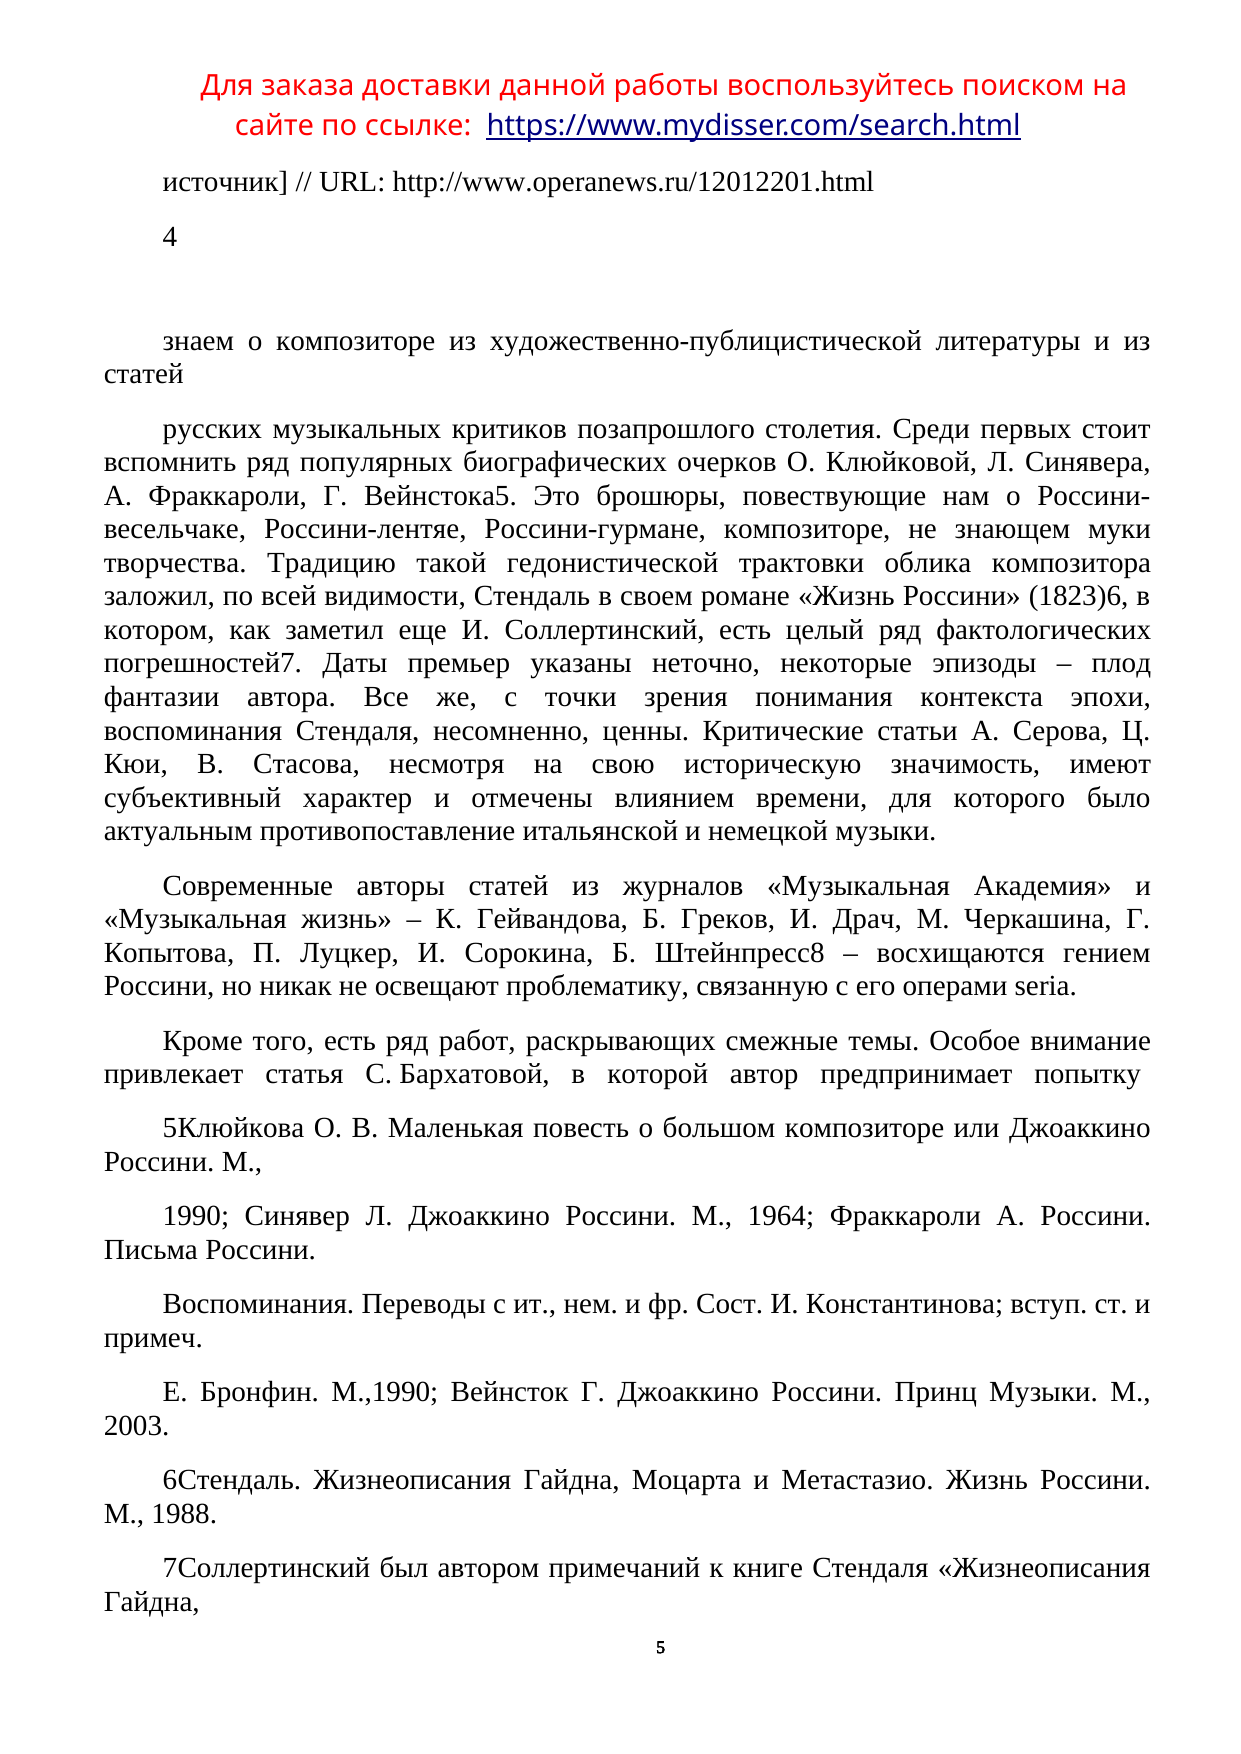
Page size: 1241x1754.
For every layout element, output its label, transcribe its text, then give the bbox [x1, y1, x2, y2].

text Современные авторы статей из журналов «Музыкальная Академия» и «Музыкальная жизнь» – К. Гейвандова, Б. Греков, И. Драч, М. Черкашина, Г. Копытова, П. Луцкер, И. Сорокина, Б. Штейнпресс8 – восхищаются гением Россини, но никак не освещают проблематику, связанную с его операми seria. [103, 868, 1152, 1002]
text русских музыкальных критиков позапрошлого столетия. Среди первых стоит вспомнить ряд популярных биографических очерков О. Клюйковой, Л. Синявера, А. Фраккароли, Г. Вейнстока5. Это брошюры, повествующие нам о Россини-весельчаке, Россини-лентяе, Россини-гурмане, композиторе, не знающем муки творчества. Традицию такой гедонистической трактовки облика композитора заложил, по всей видимости, Стендаль в своем романе «Жизнь Россини» (1823)6, в котором, как заметил еще И. Соллертинский, есть целый ряд фактологических погрешностей7. Даты премьер указаны неточно, некоторые эпизоды – плод фантазии автора. Все же, с точки зрения понимания контекста эпохи, воспоминания Стендаля, несомненно, ценны. Критические статьи А. Серова, Ц. Кюи, В. Стасова, несмотря на свою историческую значимость, имеют субъективный характер и отмечены влиянием времени, для которого было актуальным противопоставление итальянской и немецкой музыки. [103, 411, 1152, 847]
text 7 Соллертинский был автором примечаний к книге Стендаля «Жизнеописания Гайдна, [103, 1550, 1152, 1617]
text знаем о композиторе из художественно-публицистической литературы и из статей [103, 323, 1152, 390]
text Воспоминания. Переводы с ит., нем. и фр. Сост. И. Константинова; вступ. ст. и примеч. [103, 1286, 1152, 1353]
text 1990; Синявер Л. Джоаккино Россини. М., 1964; Фраккароли А. Россини. Письма Россини. [103, 1198, 1152, 1266]
text 4 [103, 219, 1152, 252]
text Е. Бронфин. М.,1990; Вейнсток Г. Джоаккино Россини. Принц Музыки. М., 2003. [103, 1374, 1152, 1441]
text Кроме того, есть ряд работ, раскрывающих смежные темы. Особое внимание привлекает статья С. Бархатовой, в которой автор предпринимает попытку [103, 1023, 1152, 1090]
text 6 Стендаль. Жизнеописания Гайдна, Моцарта и Метастазио. Жизнь Россини. М., 1988. [103, 1462, 1152, 1529]
text источник] // URL: http://www.operanews.ru/12012201.html [103, 164, 1152, 198]
text 5 Клюйкова О. В. Маленькая повесть о большом композиторе или Джоаккино Россини. М., [103, 1111, 1152, 1178]
